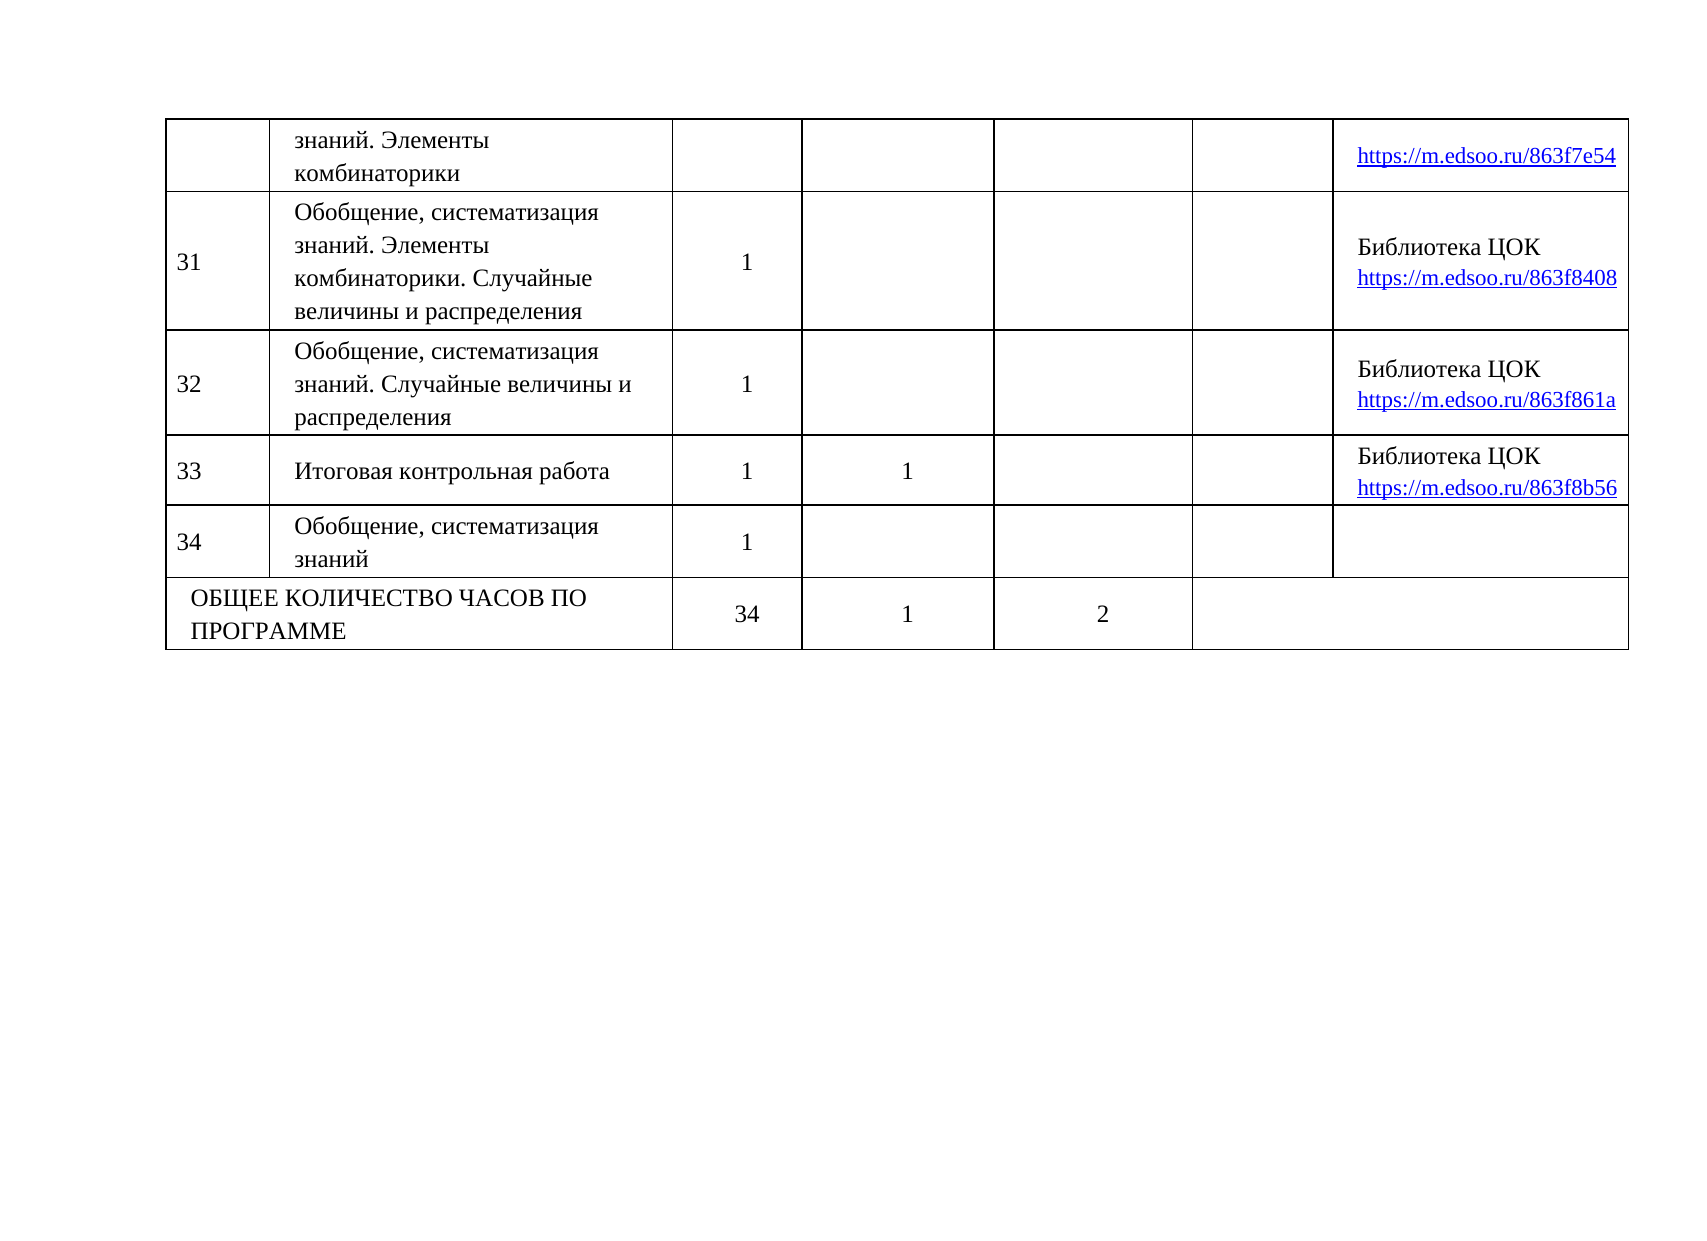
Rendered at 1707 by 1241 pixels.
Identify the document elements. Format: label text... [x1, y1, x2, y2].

table_cell 1 [673, 331, 801, 434]
table_cell [803, 331, 993, 434]
table_cell 1 [803, 578, 993, 649]
table_cell [1193, 578, 1628, 649]
table_cell [803, 192, 993, 329]
table_cell 1 [803, 436, 993, 504]
table_cell 30 [167, 120, 269, 191]
table_cell [803, 120, 993, 191]
table_cell 31 [167, 192, 269, 329]
table_cell [1193, 436, 1332, 504]
table_cell Обобщение, систематизация знаний [270, 506, 672, 576]
table_cell 34 [167, 506, 269, 576]
table_cell 1 [673, 436, 801, 504]
table_cell 1 [673, 192, 801, 329]
table_cell [1193, 192, 1332, 329]
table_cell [1334, 120, 1628, 191]
table_cell [1193, 120, 1332, 191]
table_cell Библиотека ЦОК https://m.edsoo.ru/863f8408 [1334, 192, 1628, 329]
table_cell [995, 331, 1192, 434]
table_cell 32 [167, 331, 269, 434]
table_cell Библиотека ЦОК https://m.edsoo.ru/863f8b56 [1334, 436, 1628, 504]
table_cell Итоговая контрольная работа [270, 436, 672, 504]
table_cell [803, 506, 993, 576]
table_cell [1193, 506, 1332, 576]
table_cell [1334, 506, 1628, 576]
table_cell [1193, 331, 1332, 434]
table_cell ОБЩЕЕ КОЛИЧЕСТВО ЧАСОВ ПО ПРОГРАММЕ [167, 578, 672, 649]
table_cell [995, 506, 1192, 576]
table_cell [270, 120, 672, 191]
table_cell [995, 120, 1192, 191]
table_cell 1 [673, 506, 801, 576]
table_cell Обобщение, систематизация знаний. Случайные величины и распределения [270, 331, 672, 434]
table_cell Обобщение, систематизация знаний. Элементы комбинаторики. Случайные величины и распределения [270, 192, 672, 329]
table_cell [995, 192, 1192, 329]
table_cell Библиотека ЦОК https://m.edsoo.ru/863f861a [1334, 331, 1628, 434]
table_cell 2 [995, 578, 1192, 649]
table_cell 34 [673, 578, 801, 649]
table_cell [995, 436, 1192, 504]
table_cell 33 [167, 436, 269, 504]
table_cell 1 [673, 120, 801, 191]
